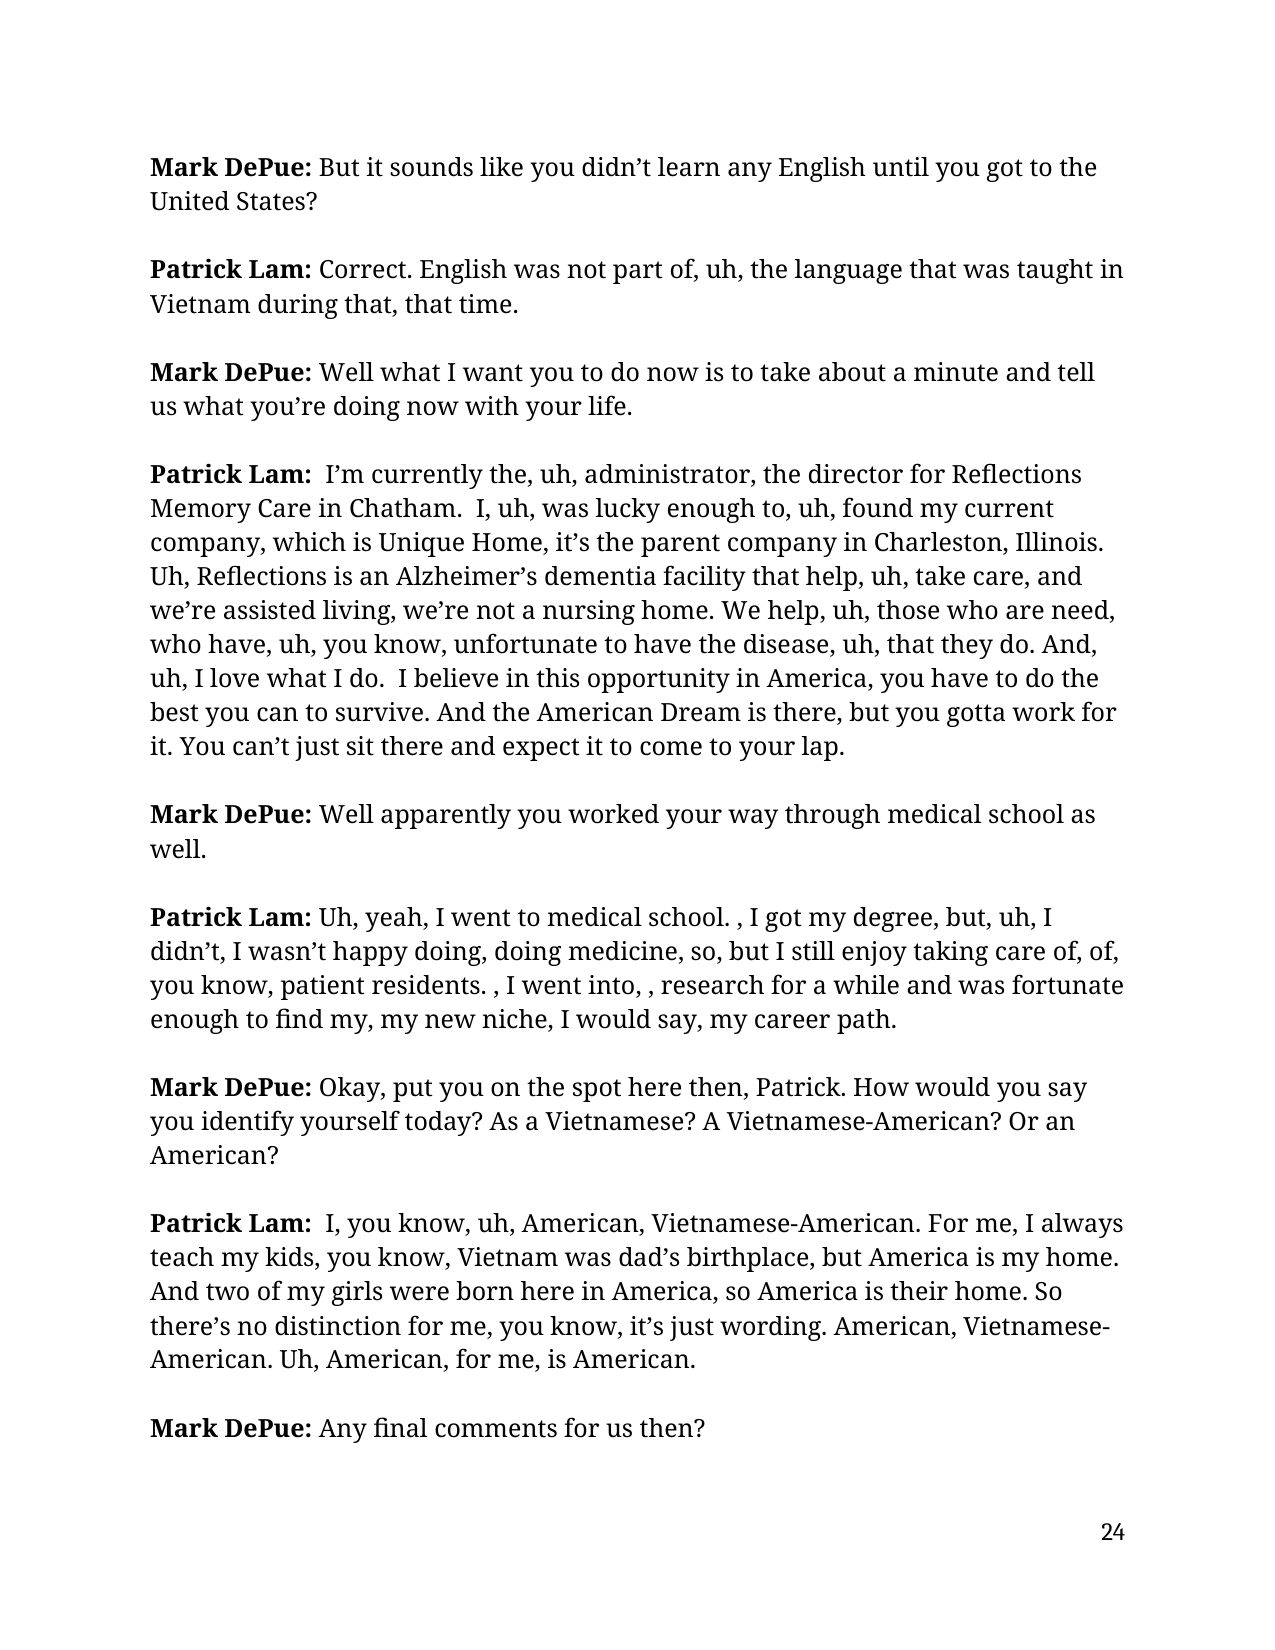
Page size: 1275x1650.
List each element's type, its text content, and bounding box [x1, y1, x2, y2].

text Mark DePue: Well what I want you to do now is to take about a minute and tell us what you’re doing now with your life. [150, 354, 1125, 422]
text Mark DePue: Any final comments for us then? [150, 1410, 1125, 1444]
text Patrick Lam: Uh, yeah, I went to medical school. , I got my degree, but, uh, I didn’t, I wasn’t happy doing, doing medicine, so, but I still enjoy taking care of, of, you know, patient residents. , I went into, , research for a while and was fortunate enough to find my, my new niche, I would say, my career path. [150, 899, 1125, 1036]
text Mark DePue: Well apparently you worked your way through medical school as well. [150, 797, 1125, 865]
text Patrick Lam: I’m currently the, uh, administrator, the director for Reflections Memory Care in Chatham. I, uh, was lucky enough to, uh, found my current company, which is Unique Home, it’s the parent company in Charleston, Illinois. Uh, Reflections is an Alzheimer’s dementia facility that help, uh, take care, and we’re assisted living, we’re not a nursing home. We help, uh, those who are need, who have, uh, you know, unfortunate to have the disease, uh, that they do. And, uh, I love what I do. I believe in this opportunity in America, you have to do the best you can to survive. And the American Dream is there, but you gotta work for it. You can’t just sit there and expect it to come to your lap. [150, 457, 1125, 763]
text Mark DePue: But it sounds like you didn’t learn any English until you got to the United States? [150, 150, 1125, 218]
text Patrick Lam: Correct. English was not part of, uh, the language that was taught in Vietnam during that, that time. [150, 252, 1125, 320]
text Patrick Lam: I, you know, uh, American, Vietnamese-American. For me, I always teach my kids, you know, Vietnam was dad’s birthplace, but America is my home. And two of my girls were born here in America, so America is their home. So there’s no distinction for me, you know, it’s just wording. American, Vietnamese-American. Uh, American, for me, is American. [150, 1206, 1125, 1376]
text Mark DePue: Okay, put you on the spot here then, Patrick. How would you say you identify yourself today? As a Vietnamese? A Vietnamese-American? Or an American? [150, 1070, 1125, 1172]
